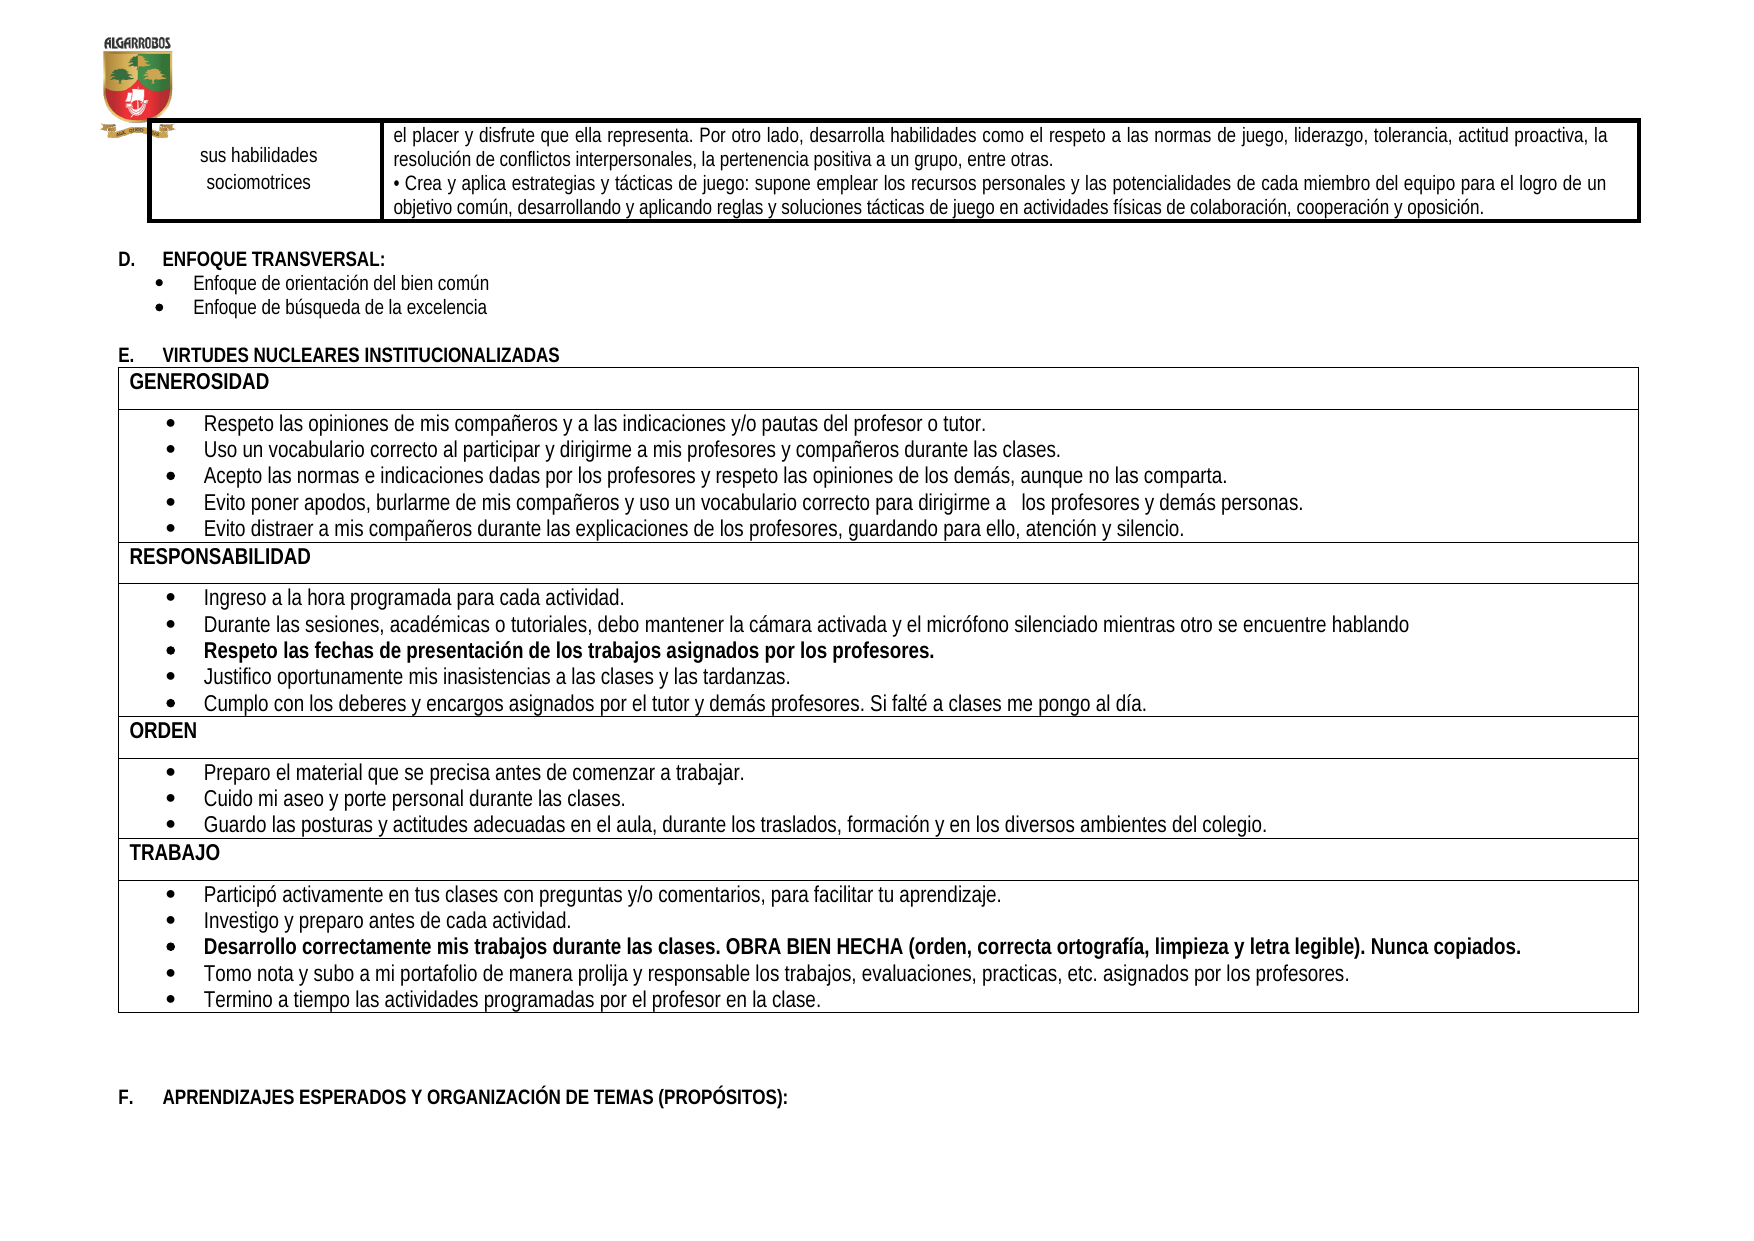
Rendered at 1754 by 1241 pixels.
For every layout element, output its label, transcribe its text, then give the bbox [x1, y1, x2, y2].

list Enfoque de búsqueda de la excelencia [156, 295, 1636, 319]
table_cell Ingreso a la hora programada para cada actividad. Durante las sesiones, académicas o tutoriales, debo mantener la cámara activada y el micrófono silenciado mientras otro se encuentre hablando Respeto las fechas de presentación de los trabajos asignados por los profesores. Justifico oportunamente mis inasistencias a las clases y las tardanzas. Cumplo con los deberes y encargos asignados por el tutor y demás profesores. Si falté a clases me pongo al día. [119, 584, 1638, 716]
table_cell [384, 123, 1637, 219]
table_cell Participó activamente en tus clases con preguntas y/o comentarios, para facilitar tu aprendizaje. Investigo y preparo antes de cada actividad. Desarrollo correctamente mis trabajos durante las clases. OBRA BIEN HECHA (orden, correcta ortografía, limpieza y letra legible). Nunca copiados. Tomo nota y subo a mi portafolio de manera prolija y responsable los trabajos, evaluaciones, practicas, etc. asignados por los profesores. Termino a tiempo las actividades programadas por el profesor en la clase. [119, 881, 1638, 1012]
table_cell Preparo el material que se precisa antes de comenzar a trabajar. Cuido mi aseo y porte personal durante las clases. Guardo las posturas y actitudes adecuadas en el aula, durante los traslados, formación y en los diversos ambientes del colegio. [119, 759, 1638, 838]
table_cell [152, 123, 380, 219]
picture [99, 37, 176, 138]
table_cell RESPONSABILIDAD [119, 543, 1638, 583]
table_header GENEROSIDAD [119, 368, 1638, 409]
table_cell TRABAJO [119, 839, 1638, 879]
list Enfoque de orientación del bien común [156, 271, 1636, 295]
list VIRTUDES NUCLEARES INSTITUCIONALIZADAS [118, 343, 1636, 367]
table_cell ORDEN [119, 717, 1638, 758]
list APRENDIZAJES ESPERADOS Y ORGANIZACIÓN DE TEMAS (PROPÓSITOS): [118, 1085, 1636, 1109]
table_cell Respeto las opiniones de mis compañeros y a las indicaciones y/o pautas del profesor o tutor. Uso un vocabulario correcto al participar y dirigirme a mis profesores y compañeros durante las clases. Acepto las normas e indicaciones dadas por los profesores y respeto las opiniones de los demás, aunque no las comparta. Evito poner apodos, burlarme de mis compañeros y uso un vocabulario correcto para dirigirme a los profesores y demás personas. Evito distraer a mis compañeros durante las explicaciones de los profesores, guardando para ello, atención y silencio. [119, 410, 1638, 542]
list ENFOQUE TRANSVERSAL: [118, 247, 1636, 271]
